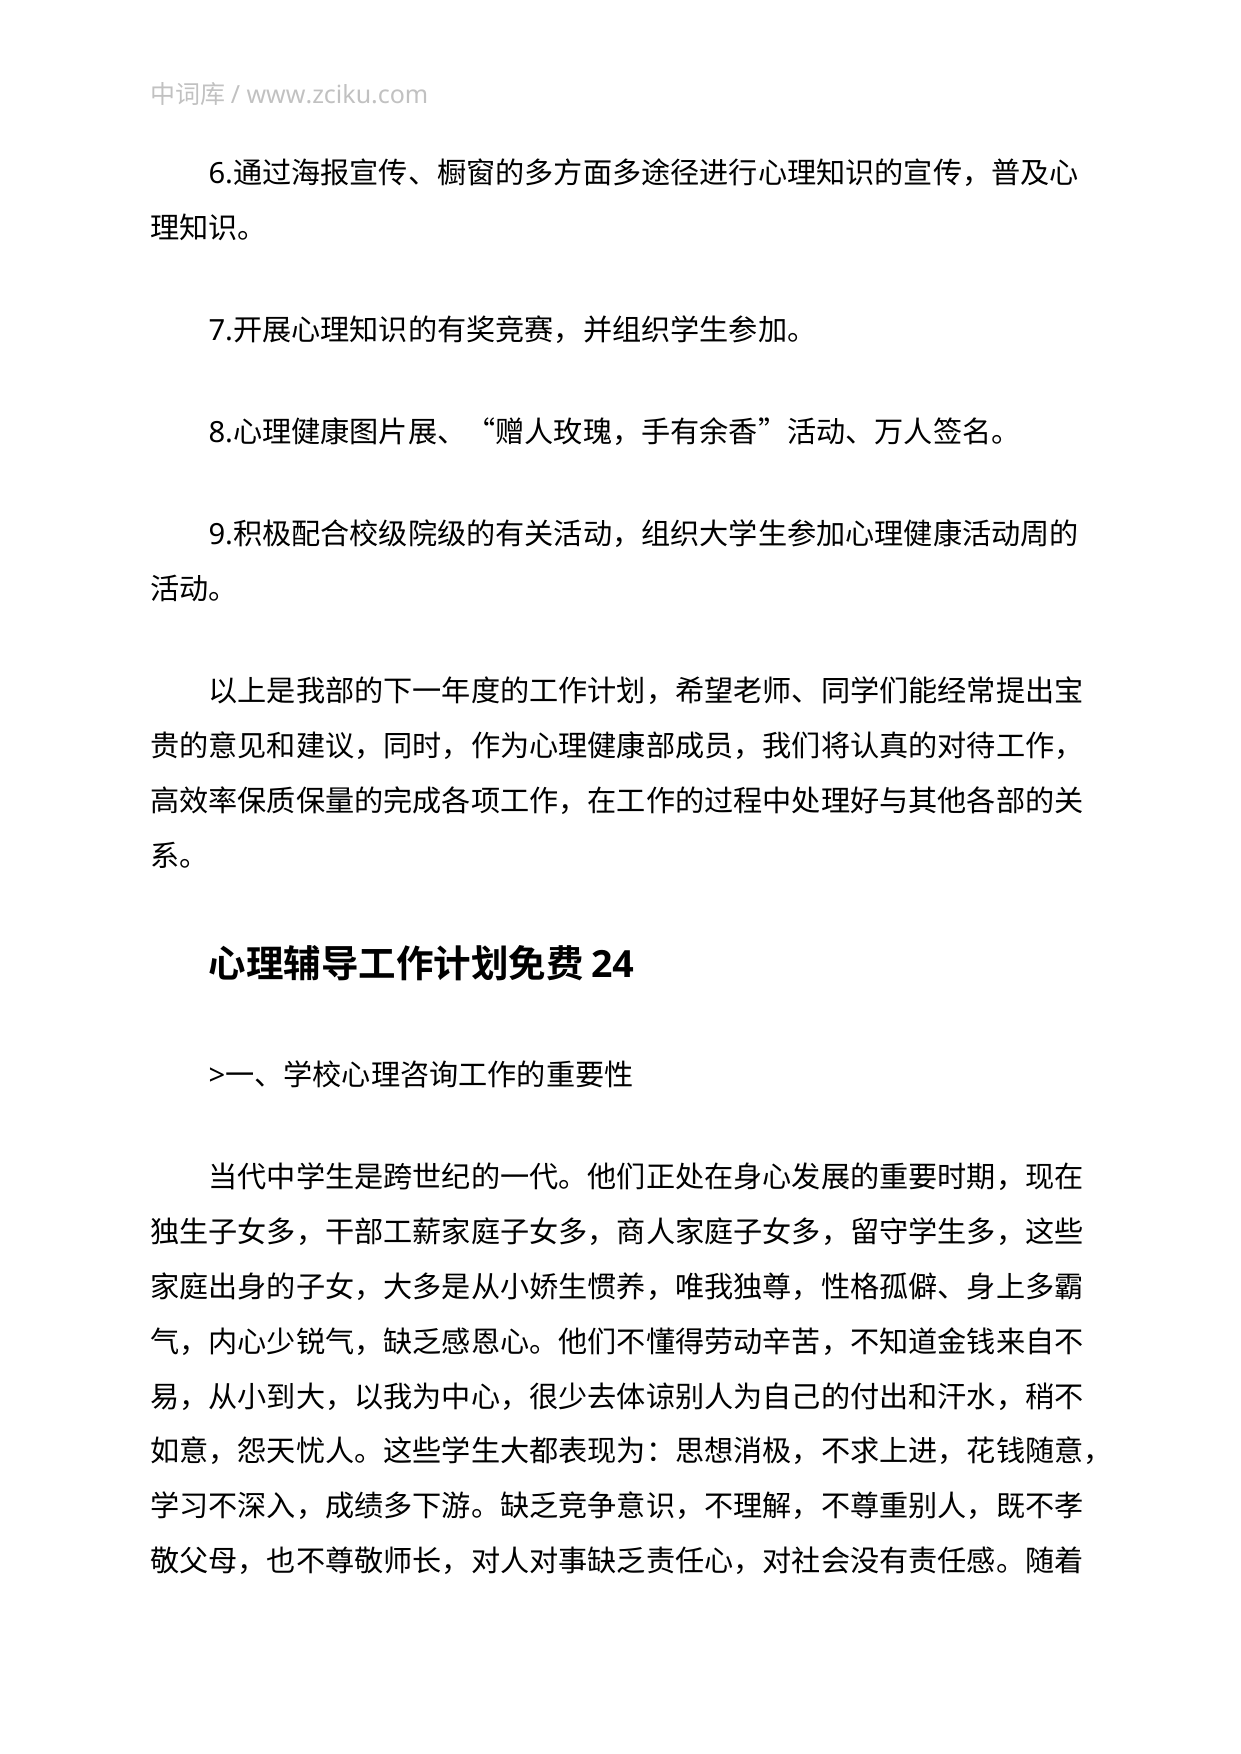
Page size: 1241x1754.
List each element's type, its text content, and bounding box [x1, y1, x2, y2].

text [150, 1153, 1090, 1580]
text 以上是我部的下一年度的工作计划，希望老师、同学们能经常提出宝贵的意见和建议，同时，作为心理健康部成员，我们将认真的对待工作，高效率保质保量的完成各项工作，在工作的过程中处理好与其他各部的关系。 [150, 667, 1090, 874]
text 8.心理健康图片展、“赠人玫瑰，手有余香”活动、万人签名。 [150, 409, 1090, 451]
text >一、学校心理咨询工作的重要性 [150, 1052, 1090, 1094]
text 7.开展心理知识的有奖竞赛，并组织学生参加。 [150, 307, 1090, 349]
text 6.通过海报宣传、橱窗的多方面多途径进行心理知识的宣传，普及心理知识。 [150, 150, 1090, 247]
text 9.积极配合校级院级的有关活动，组织大学生参加心理健康活动周的活动。 [150, 511, 1090, 608]
text 心理辅导工作计划免费24 [150, 934, 1090, 988]
